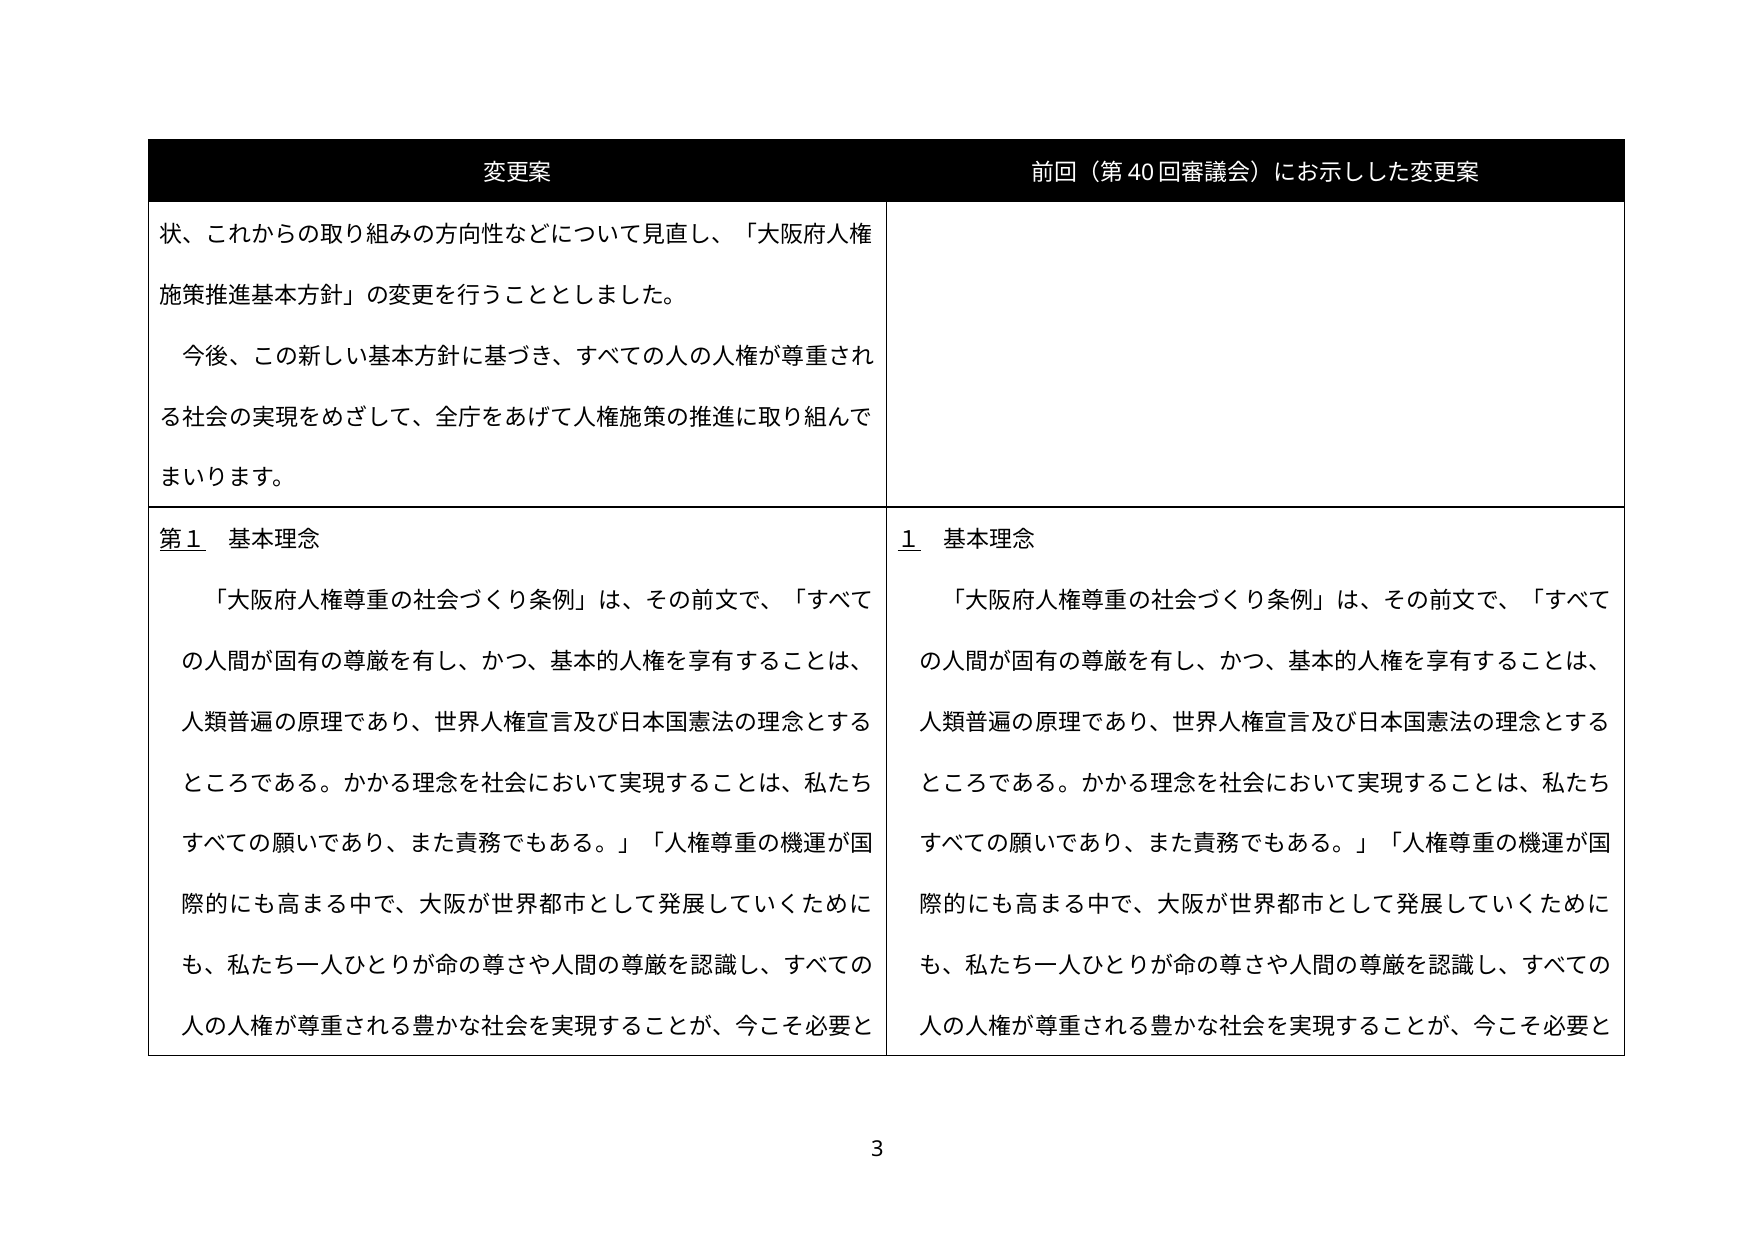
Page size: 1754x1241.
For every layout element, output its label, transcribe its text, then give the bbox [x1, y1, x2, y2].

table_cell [149, 508, 886, 1055]
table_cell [887, 508, 1624, 1055]
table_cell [149, 202, 886, 506]
table_header 変更案 [149, 140, 886, 201]
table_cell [887, 202, 1624, 506]
table_header 前回（第40回審議会）にお示しした変更案 [887, 140, 1624, 201]
